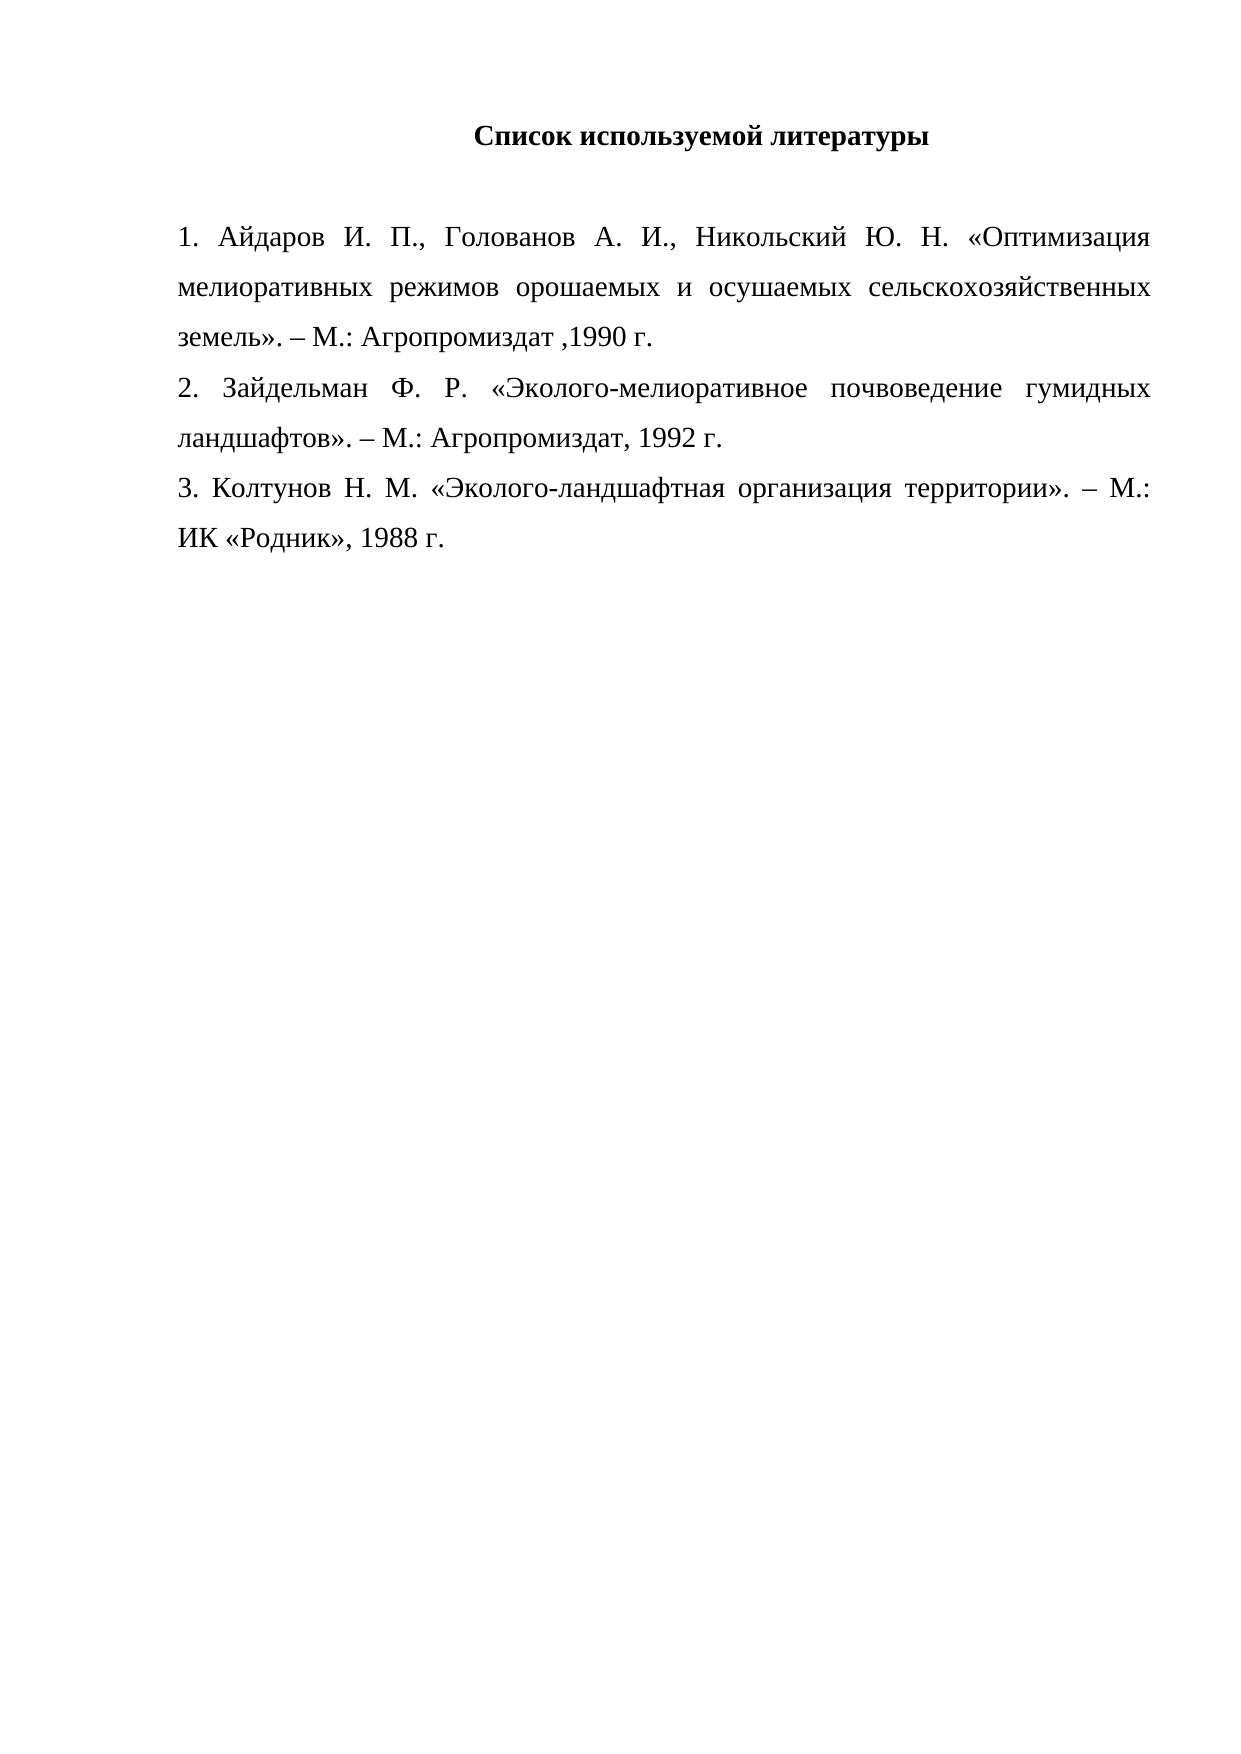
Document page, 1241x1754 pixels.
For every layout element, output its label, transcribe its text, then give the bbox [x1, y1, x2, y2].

text Список используемой литературы [177, 118, 1152, 152]
text 2. Зайдельман Ф. Р. «Эколого-мелиоративное почвоведение гумидных ландшафтов». – М.: Агропромиздат, . [177, 370, 1152, 453]
text 3. Колтунов Н. М. «Эколого-ландшафтная организация территории». – М.: ИК «Родник», . [177, 470, 1152, 554]
text 1. Айдаров И. П., Голованов А. И., Никольский Ю. Н. «Оптимизация мелиоративных режимов орошаемых и осушаемых сельскохозяйственных земель». – М.: Агропромиздат . [177, 219, 1152, 353]
